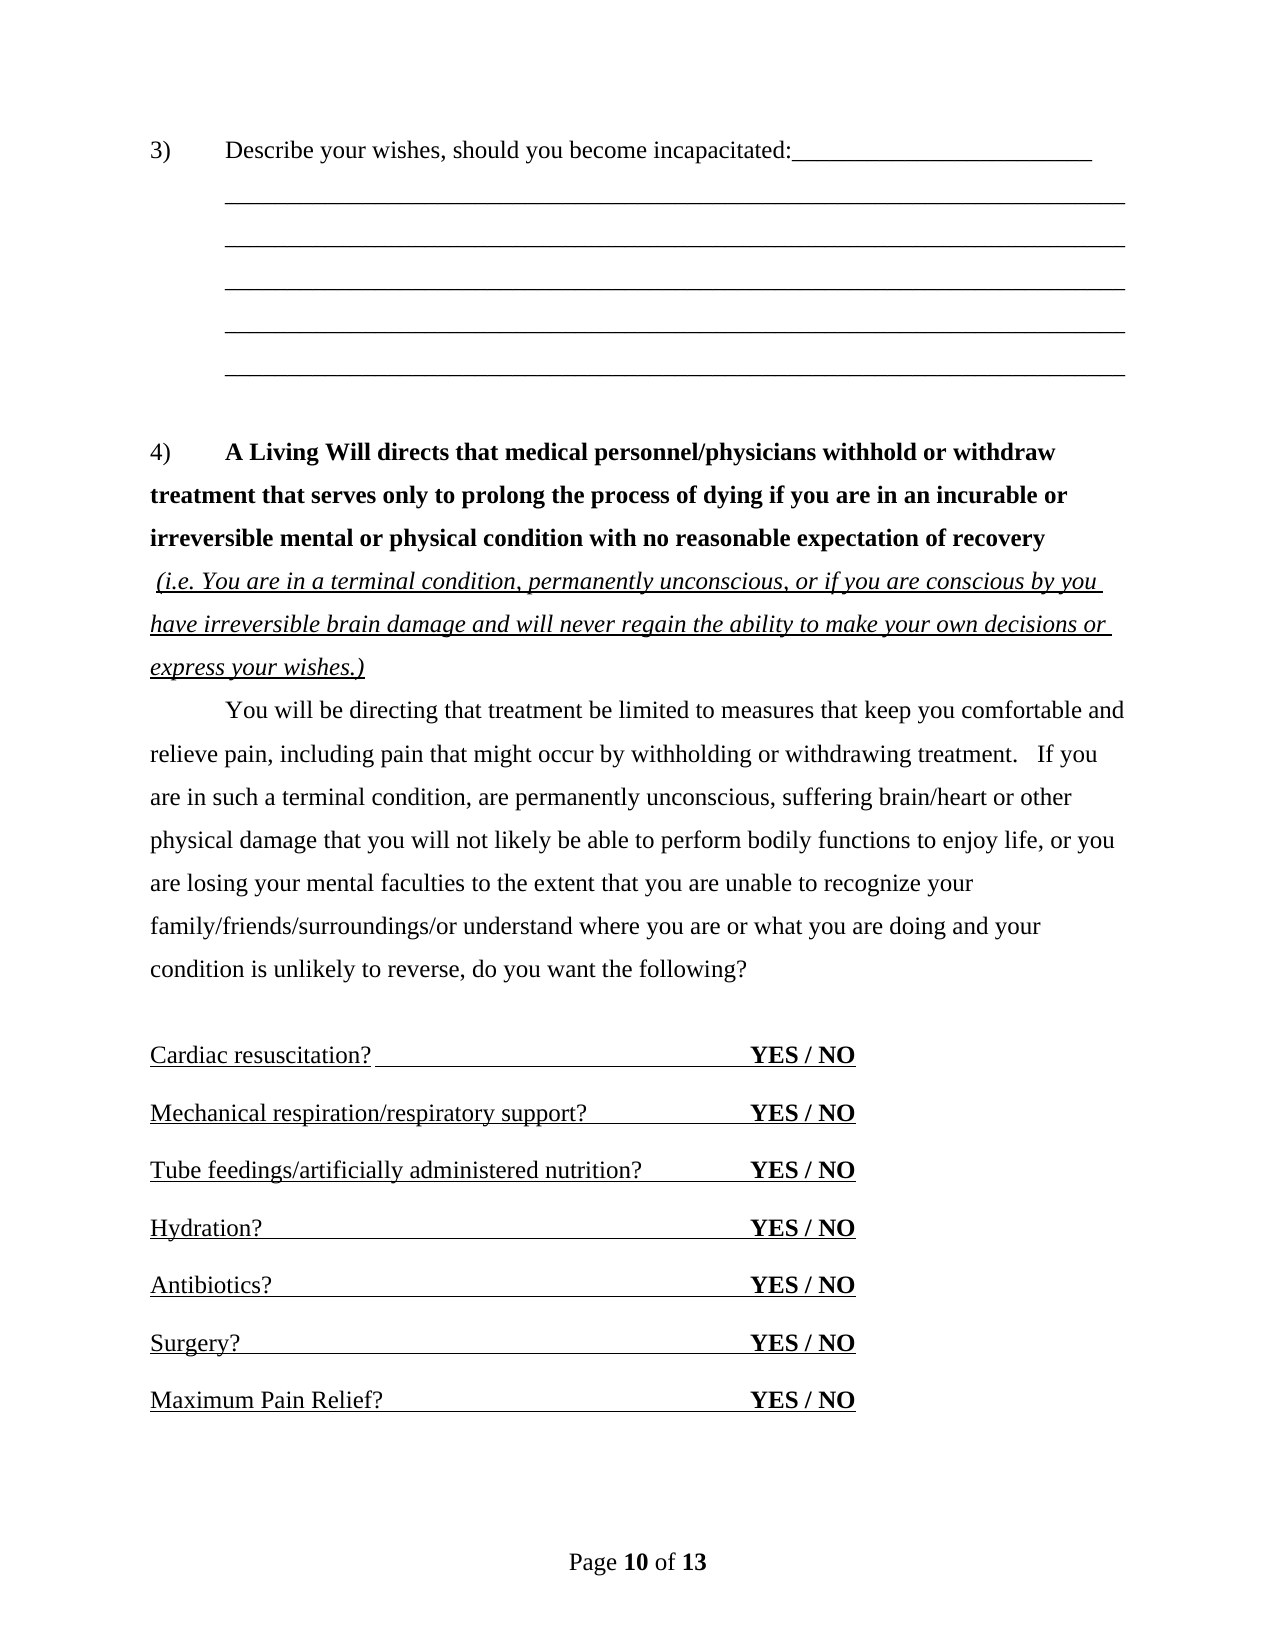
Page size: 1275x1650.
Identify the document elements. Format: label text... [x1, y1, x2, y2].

text ________________________________________________________________________ [150, 307, 1125, 336]
text (i.e. You are in a terminal condition, permanently unconscious, or if you are conscious by you have irreversible brain damage and will never regain the ability to make your own decisions or express your wishes.) [150, 566, 1125, 681]
text You will be directing that treatment be limited to measures that keep you comfortable and relieve pain, including pain that might occur by withholding or withdrawing treatment. If you are in such a terminal condition, are permanently unconscious, suffering brain/heart or other physical damage that you will not likely be able to perform bodily functions to enjoy life, or you are losing your mental faculties to the extent that you are unable to recognize your family/friends/surroundings/or understand where you are or what you are doing and your condition is unlikely to reverse, do you want the following? [150, 696, 1125, 983]
text Surgery? YES / NO [150, 1328, 1125, 1357]
text Maximum Pain Relief? YES / NO [150, 1386, 1125, 1414]
text ________________________________________________________________________ [150, 221, 1125, 250]
text 3) Describe your wishes, should you become incapacitated:________________________ [150, 135, 1125, 164]
text Tube feedings/artificially administered nutrition? YES / NO [150, 1156, 1125, 1184]
text ________________________________________________________________________ [150, 178, 1125, 207]
text Cardiac resuscitation? YES / NO [150, 1041, 1125, 1069]
text Antibiotics? YES / NO [150, 1271, 1125, 1299]
text 4) A Living Will directs that medical personnel/physicians withhold or withdraw treatment that serves only to prolong the process of dying if you are in an incurable or irreversible mental or physical condition with no reasonable expectation of recovery [150, 437, 1125, 552]
text ________________________________________________________________________ [150, 264, 1125, 293]
text Mechanical respiration/respiratory support? YES / NO [150, 1098, 1125, 1127]
text Hydration? YES / NO [150, 1213, 1125, 1242]
text ________________________________________________________________________ [150, 351, 1125, 379]
